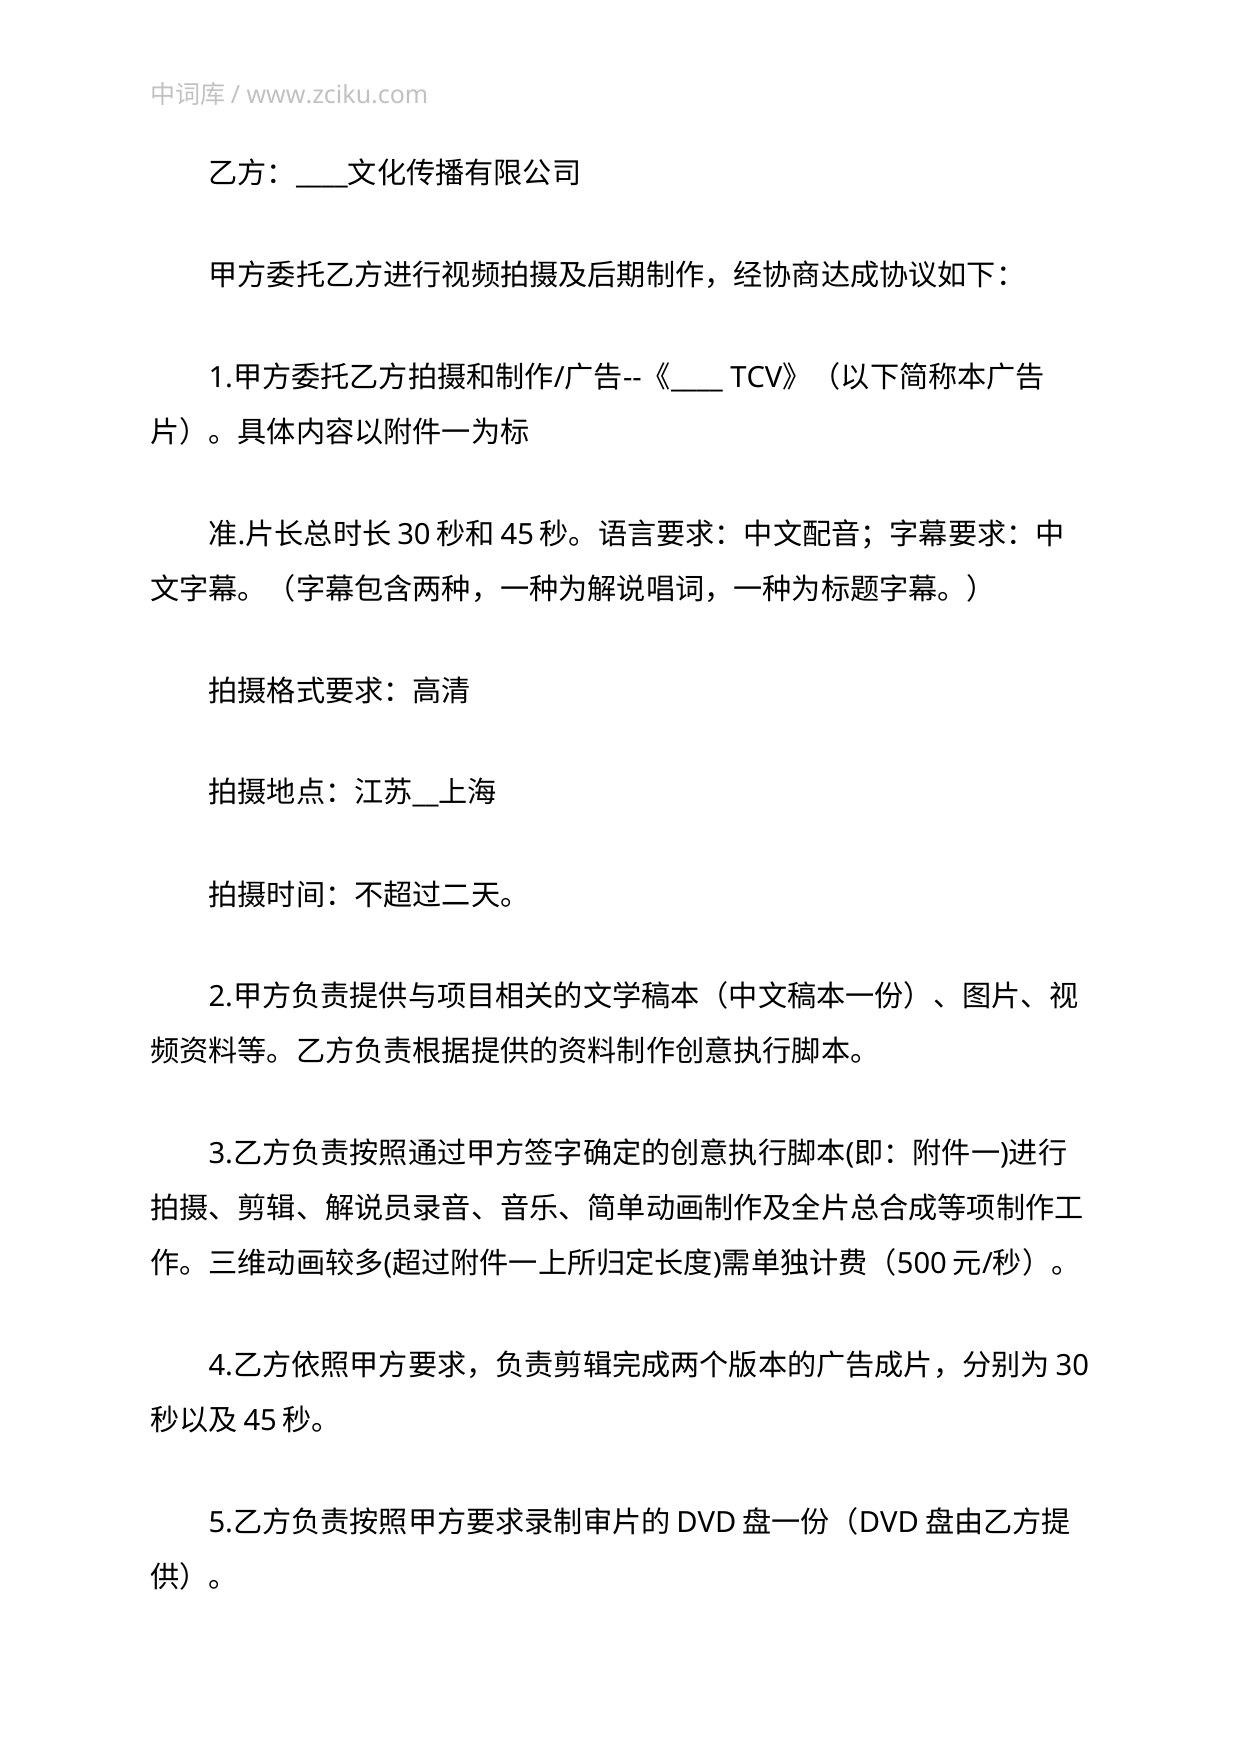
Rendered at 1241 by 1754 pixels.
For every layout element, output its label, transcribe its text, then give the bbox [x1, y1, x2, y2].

text 甲方委托乙方进行视频拍摄及后期制作，经协商达成协议如下： [150, 252, 1090, 294]
text 5.乙方负责按照甲方要求录制审片的DVD盘一份（DVD盘由乙方提供）。 [150, 1498, 1090, 1596]
text 1.甲方委托乙方拍摄和制作/广告--《____ TCV》（以下简称本广告片）。具体内容以附件一为标 [150, 354, 1090, 451]
text 准.片长总时长30秒和45秒。语言要求：中文配音；字幕要求：中文字幕。（字幕包含两种，一种为解说唱词，一种为标题字幕。） [150, 511, 1090, 608]
text 拍摄格式要求：高清 [150, 667, 1090, 709]
text 乙方：____文化传播有限公司 [150, 150, 1090, 192]
text 4.乙方依照甲方要求，负责剪辑完成两个版本的广告成片，分别为30秒以及45秒。 [150, 1341, 1090, 1439]
text 拍摄时间：不超过二天。 [150, 871, 1090, 913]
text 拍摄地点：江苏__上海 [150, 769, 1090, 811]
text 2.甲方负责提供与项目相关的文学稿本（中文稿本一份）、图片、视频资料等。乙方负责根据提供的资料制作创意执行脚本。 [150, 973, 1090, 1070]
text 3.乙方负责按照通过甲方签字确定的创意执行脚本(即：附件一)进行拍摄、剪辑、解说员录音、音乐、简单动画制作及全片总合成等项制作工作。三维动画较多(超过附件一上所归定长度)需单独计费（500元/秒）。 [150, 1129, 1090, 1282]
